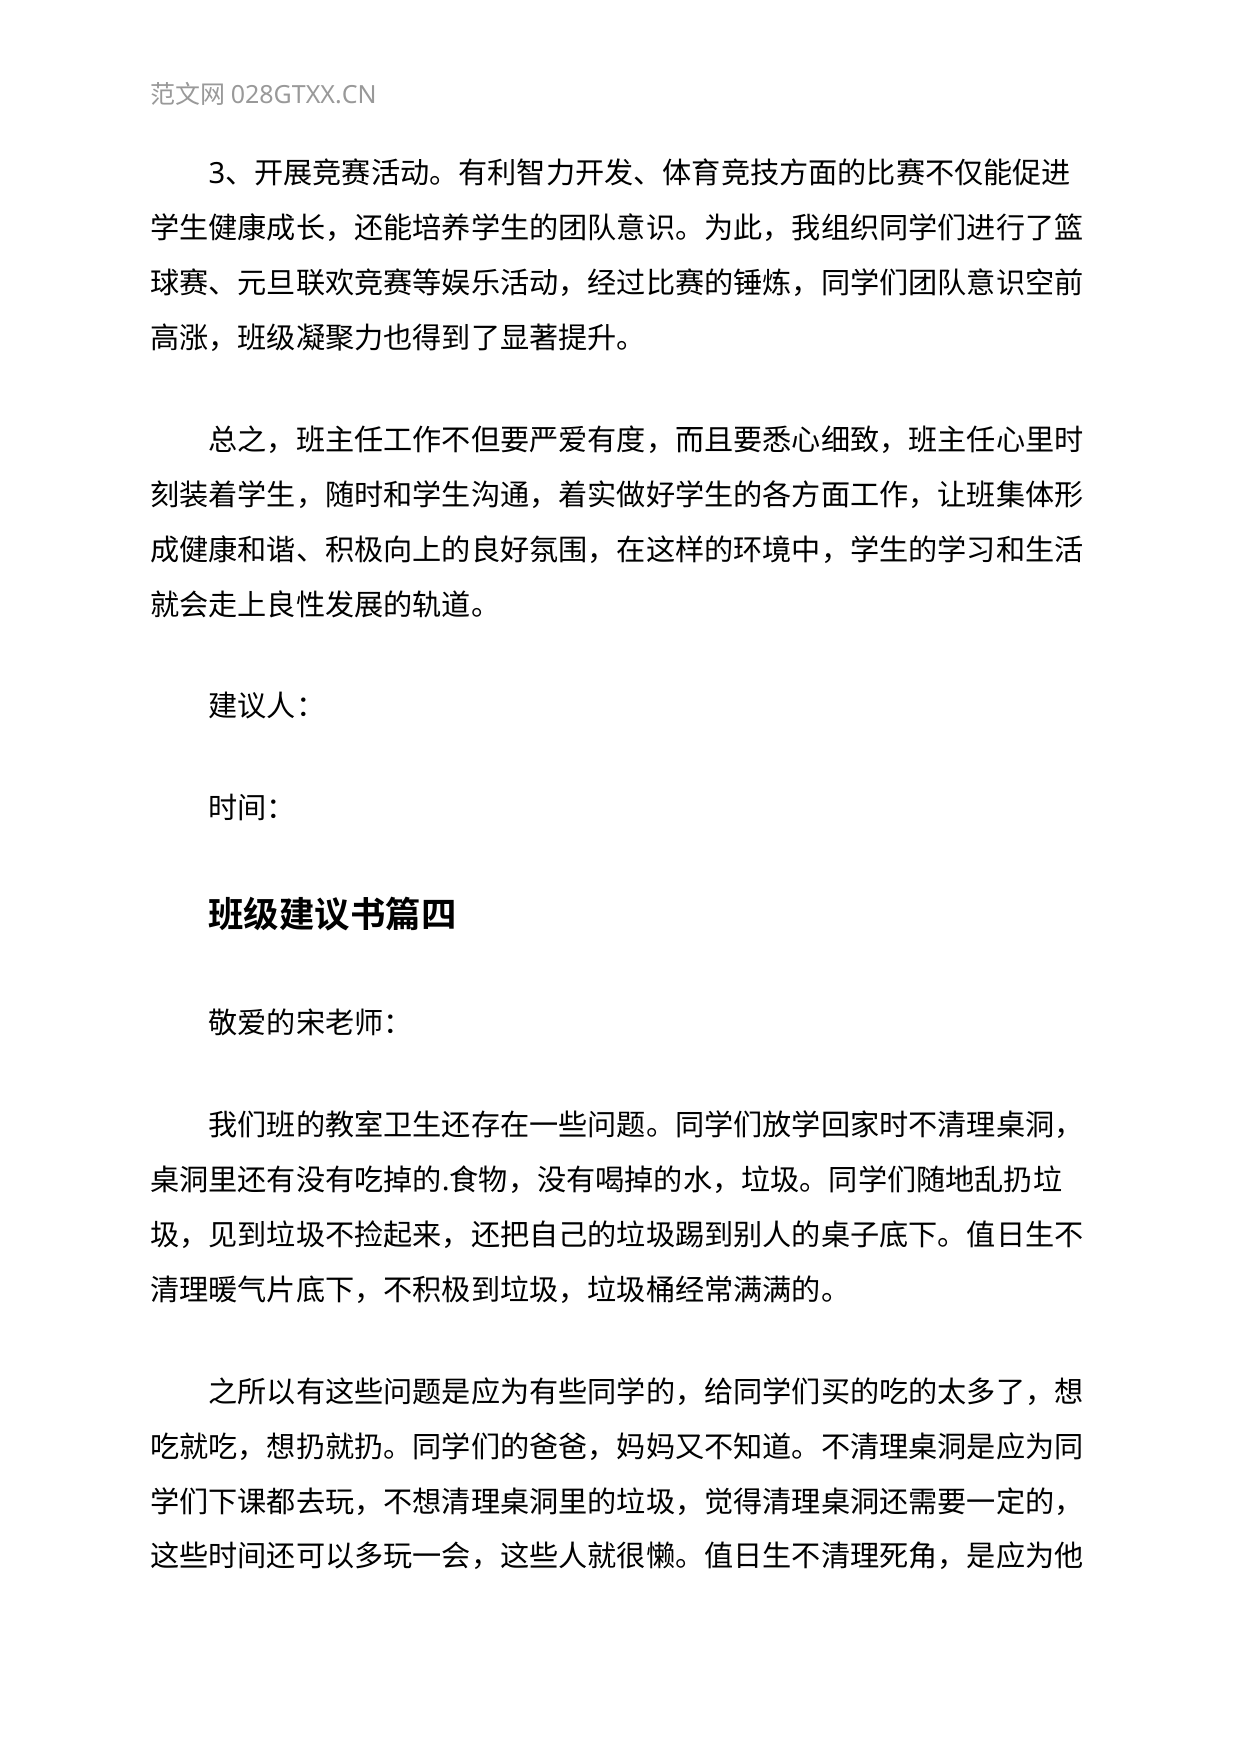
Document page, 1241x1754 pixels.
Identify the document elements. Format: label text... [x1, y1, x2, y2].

text 3、开展竞赛活动。有利智力开发、体育竞技方面的比赛不仅能促进学生健康成长，还能培养学生的团队意识。为此，我组织同学们进行了篮球赛、元旦联欢竞赛等娱乐活动，经过比赛的锤炼，同学们团队意识空前高涨，班级凝聚力也得到了显著提升。 [150, 150, 1090, 357]
text 总之，班主任工作不但要严爱有度，而且要悉心细致，班主任心里时刻装着学生，随时和学生沟通，着实做好学生的各方面工作，让班集体形成健康和谐、积极向上的良好氛围，在这样的环境中，学生的学习和生活就会走上良性发展的轨道。 [150, 417, 1090, 623]
text 我们班的教室卫生还存在一些问题。同学们放学回家时不清理桌洞，桌洞里还有没有吃掉的.食物，没有喝掉的水，垃圾。同学们随地乱扔垃圾，见到垃圾不捡起来，还把自己的垃圾踢到别人的桌子底下。值日生不清理暖气片底下，不积极到垃圾，垃圾桶经常满满的。 [150, 1102, 1090, 1309]
text 班级建议书篇四 [150, 887, 1090, 938]
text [150, 1368, 1090, 1575]
text 敬爱的宋老师： [150, 1000, 1090, 1042]
text 建议人： [150, 683, 1090, 725]
text 时间： [150, 785, 1090, 827]
